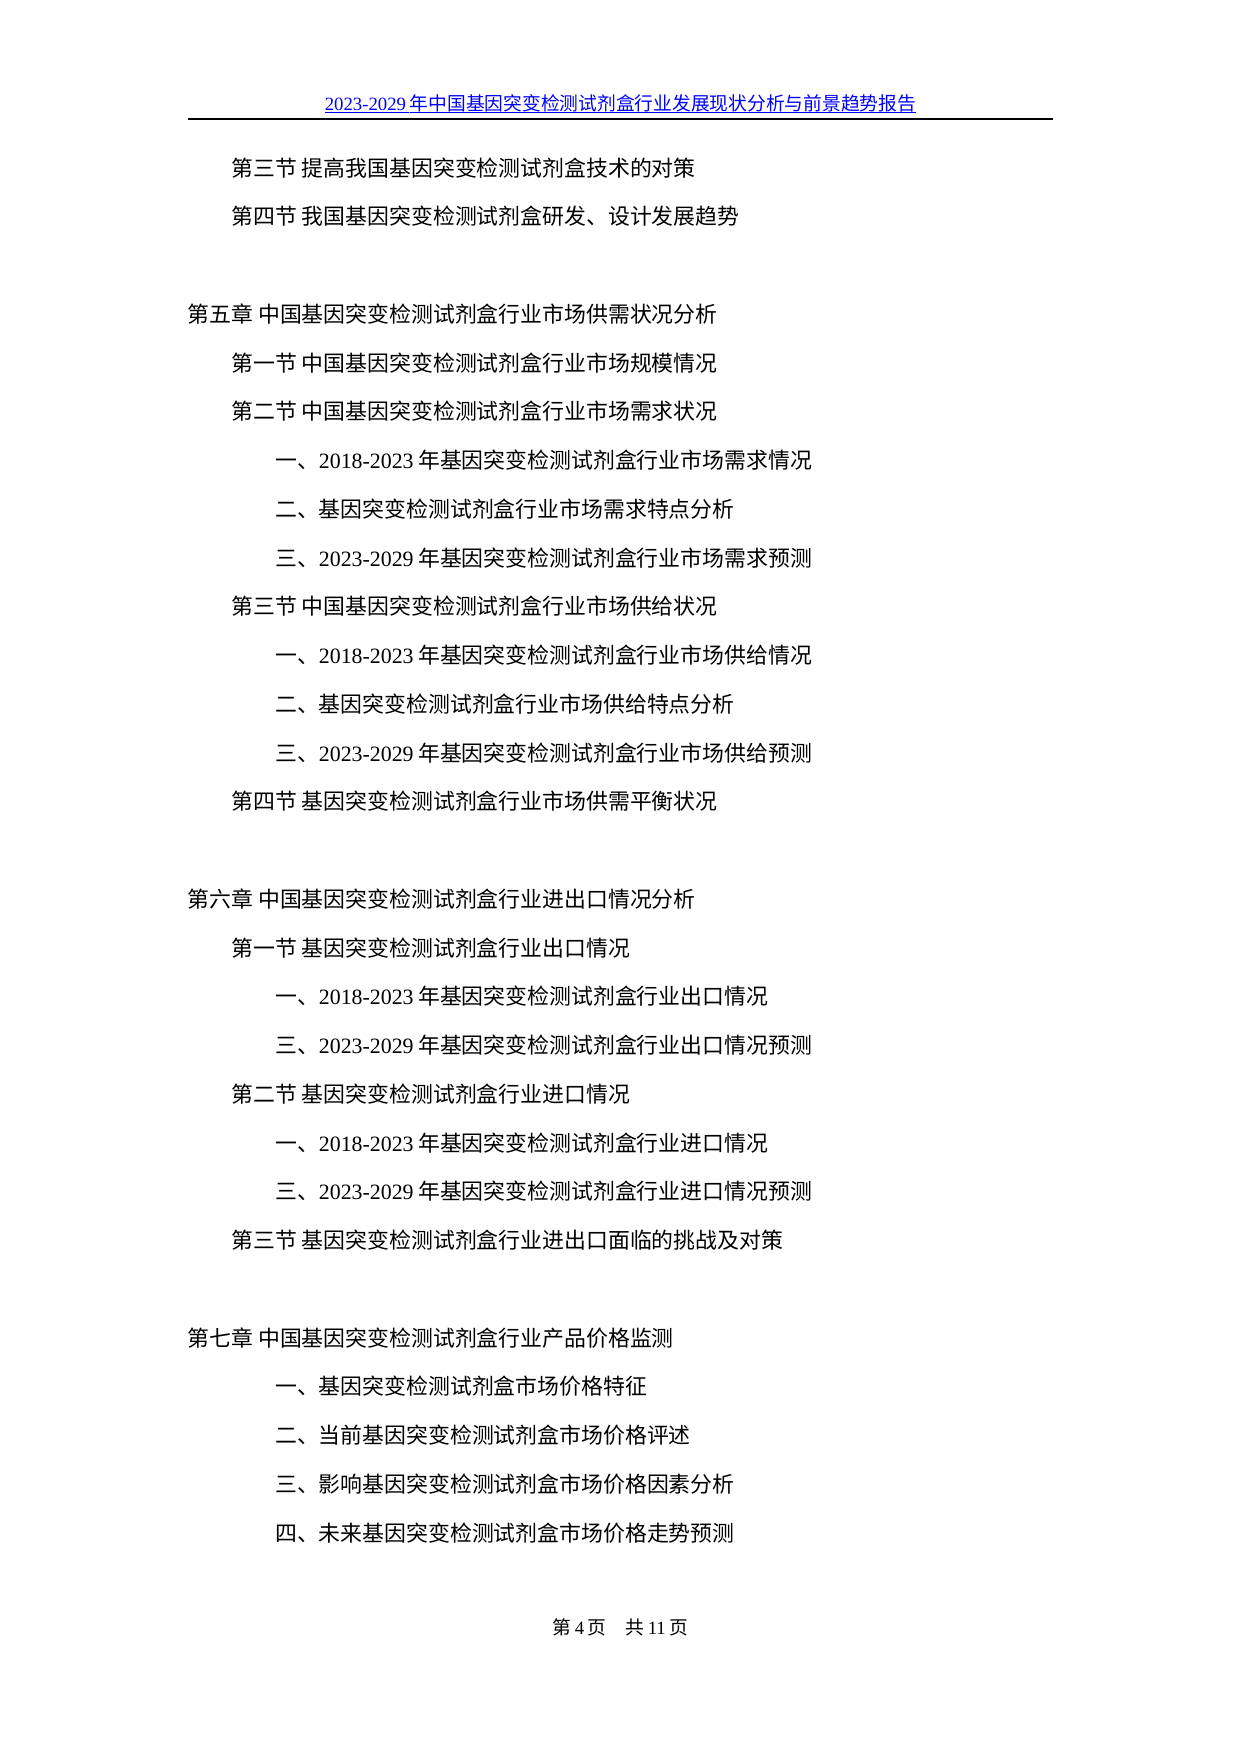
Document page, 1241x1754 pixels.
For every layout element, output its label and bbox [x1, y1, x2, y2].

text [187, 150, 1053, 1548]
